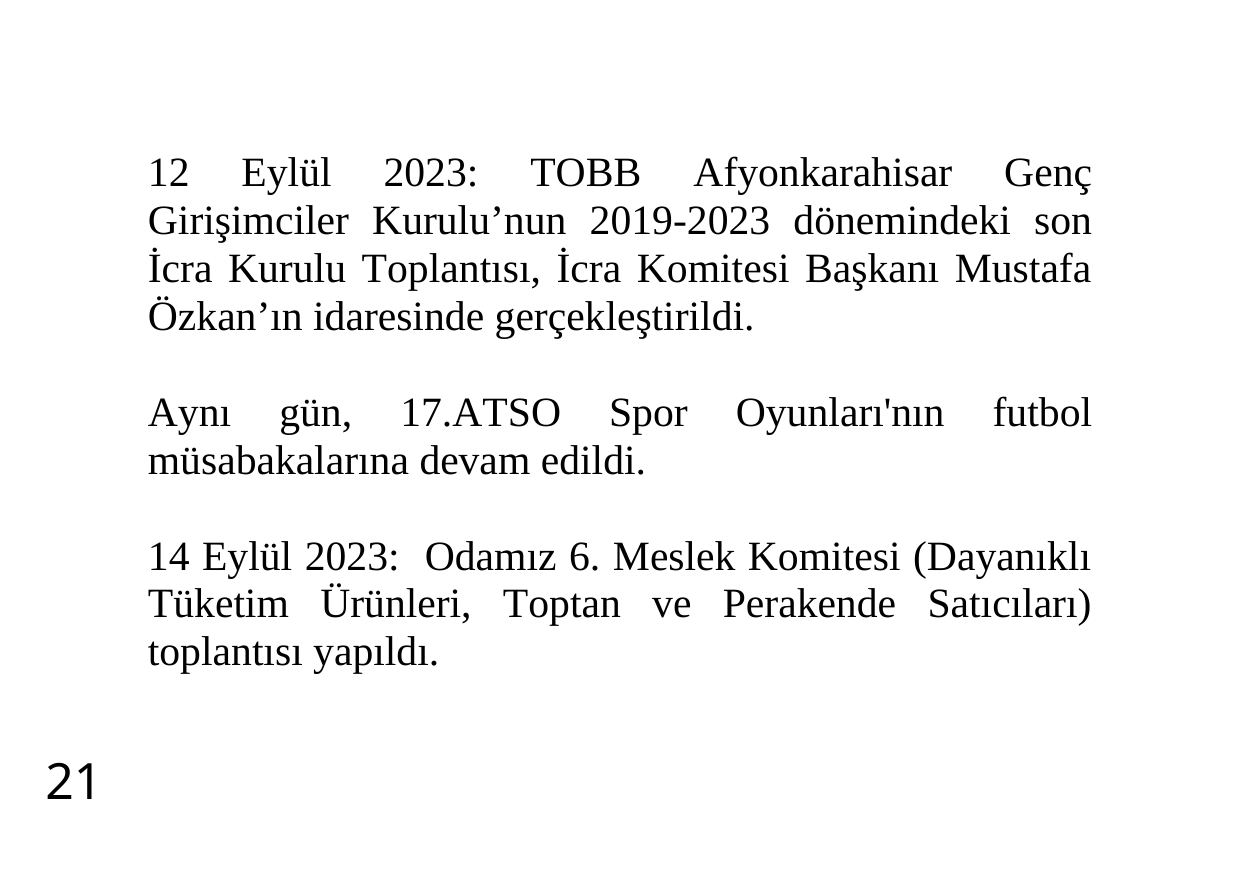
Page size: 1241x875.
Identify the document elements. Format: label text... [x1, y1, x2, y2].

text 12 Eylül 2023: TOBB Afyonkarahisar Genç Girişimciler Kurulu’nun 2019-2023 dönemindeki son İcra Kurulu Toplantısı, İcra Komitesi Başkanı Mustafa Özkan’ın idaresinde gerçekleştirildi. [148, 148, 1093, 339]
text Aynı gün, 17.ATSO Spor Oyunları'nın futbol müsabakalarına devam edildi. [148, 387, 1093, 483]
text 14 Eylül 2023: Odamız 6. Meslek Komitesi (Dayanıklı Tüketim Ürünleri, Toptan ve Perakende Satıcıları) toplantısı yapıldı. [148, 531, 1093, 675]
